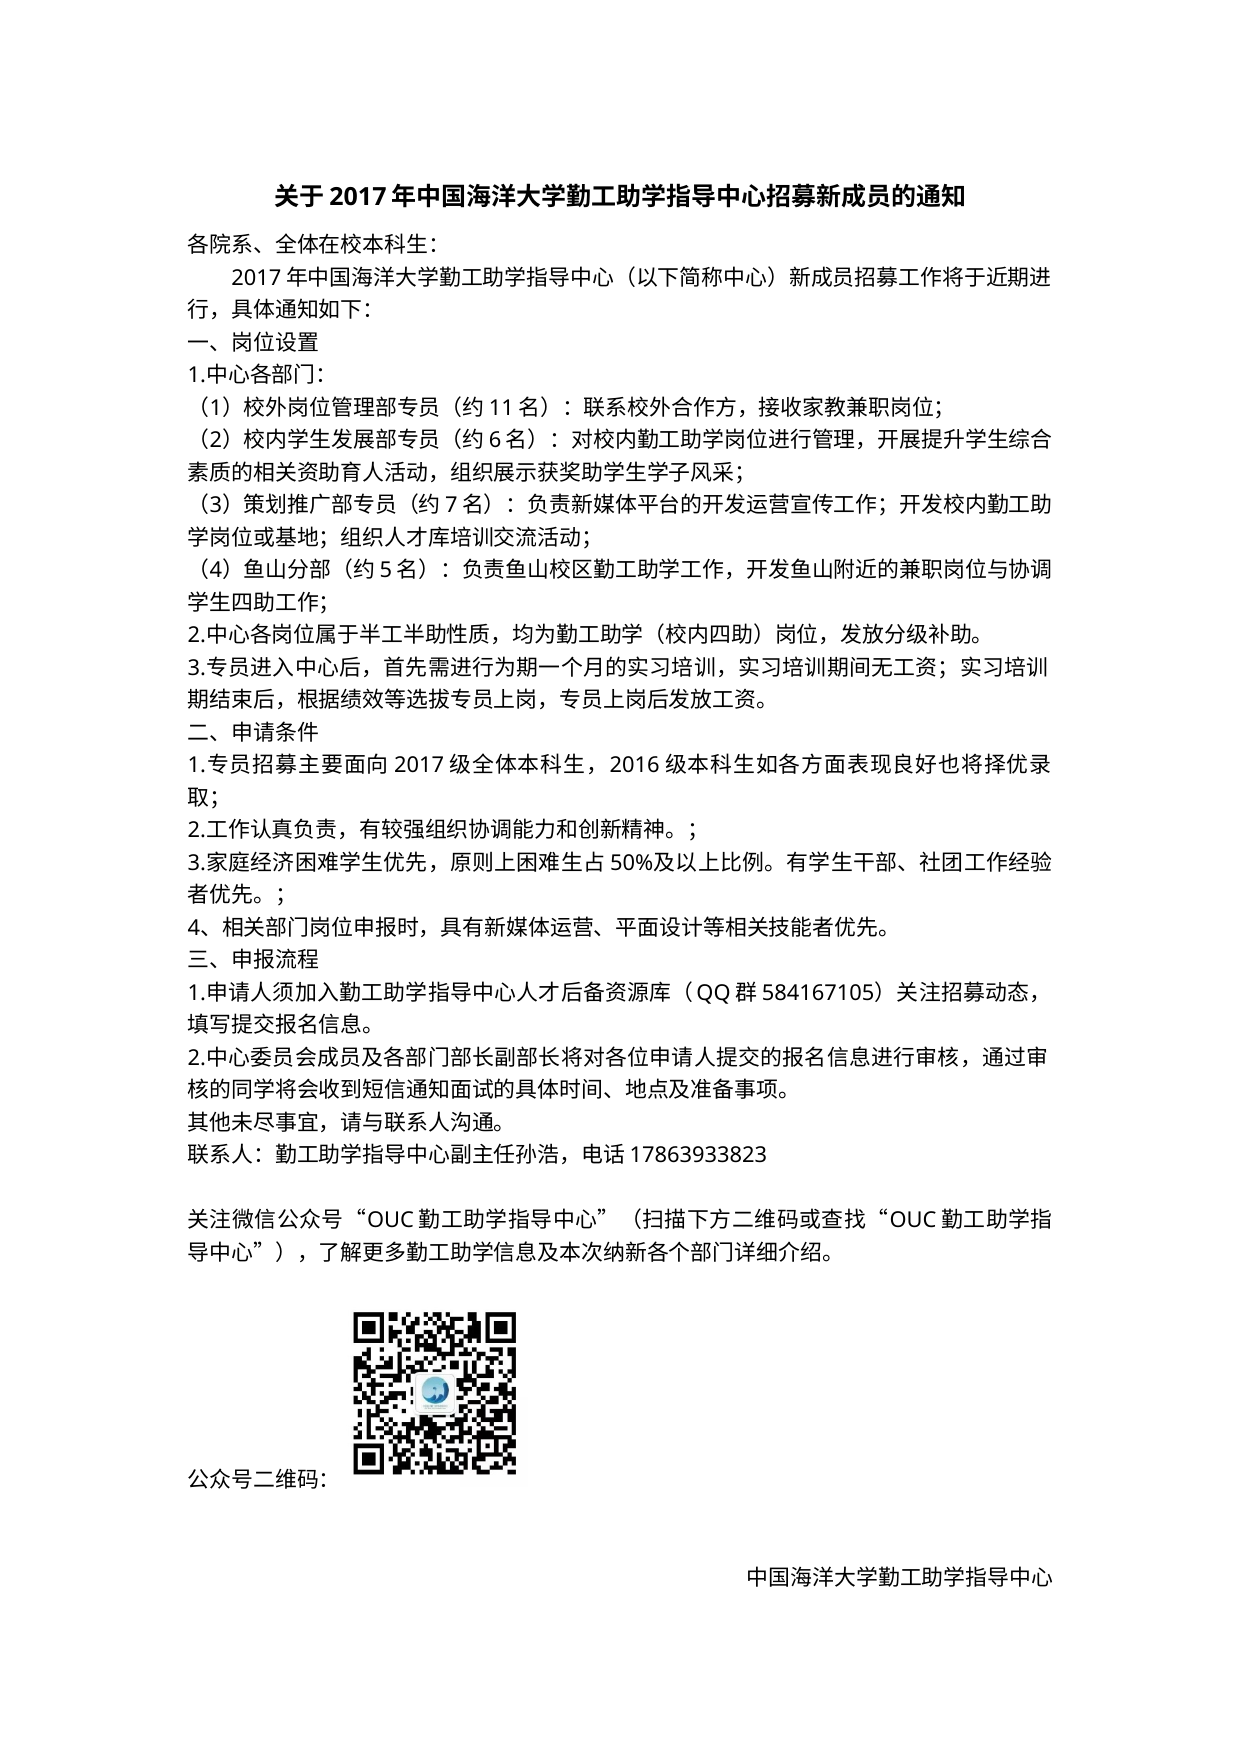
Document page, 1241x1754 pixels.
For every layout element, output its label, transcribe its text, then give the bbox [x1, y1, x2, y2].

table_header 关于2017年中国海洋大学勤工助学指导中心招募新成员的通知 [188, 162, 1053, 227]
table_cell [188, 227, 1053, 1592]
picture [340, 1299, 529, 1487]
